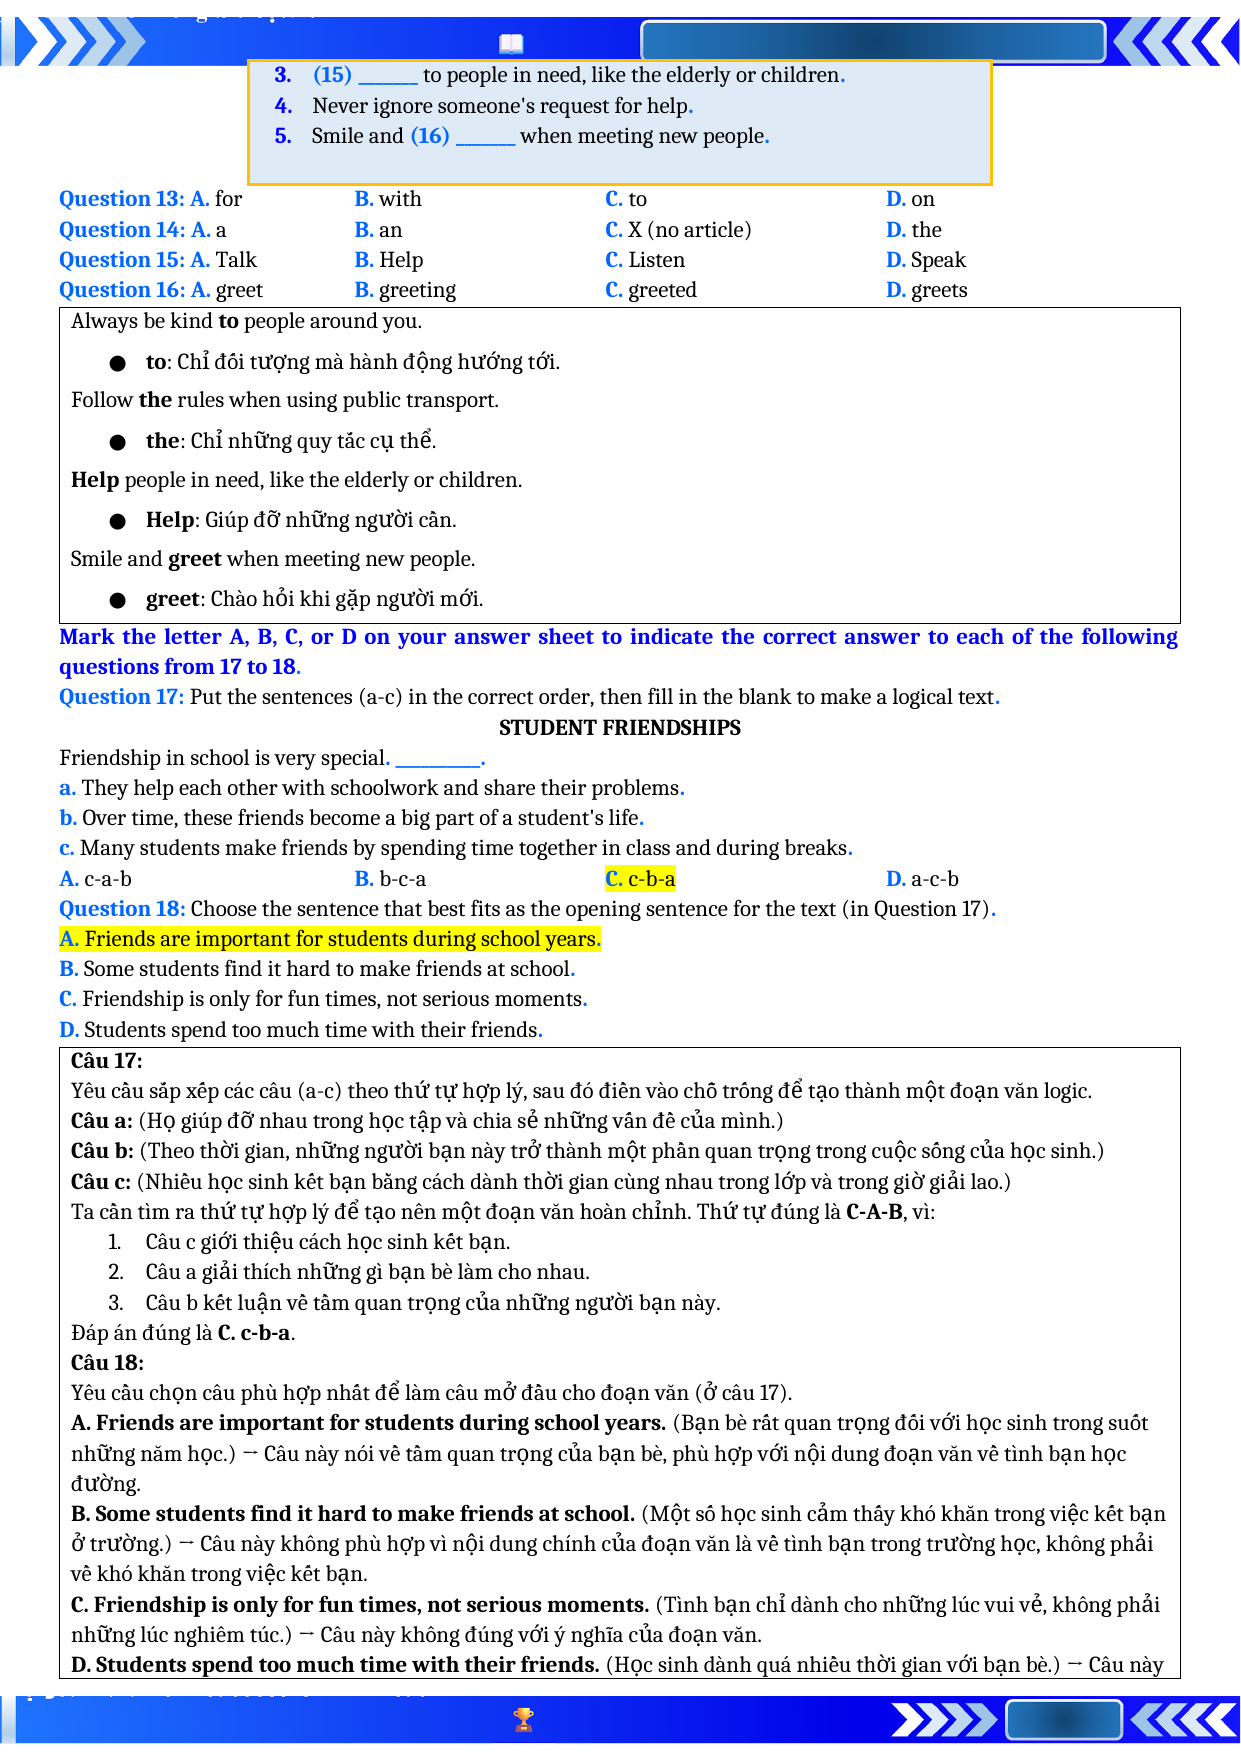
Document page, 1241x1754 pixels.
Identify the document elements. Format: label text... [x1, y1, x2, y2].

text Question 18: Choose the sentence that best fits as the opening sentence for the text (in Question 17). [59, 896, 1181, 922]
text A. Friends are important for students during school years. B. Some students find it hard to make friends at school. C. Friendship is only for fun times, not serious moments. D. Students spend too much time with their friends. [59, 926, 1181, 1043]
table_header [250, 62, 990, 183]
text Question 15: A. Talk B. Help C. Listen D. Speak [59, 247, 1181, 273]
text STUDENT FRIENDSHIPS [59, 714, 1181, 741]
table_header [60, 1048, 1180, 1678]
text Question 17: Put the sentences (a-c) in the correct order, then fill in the blank to make a logical text. [59, 684, 1181, 710]
text Question 16: A. greet B. greeting C. greeted D. greets [59, 277, 1181, 303]
text Question 13: A. for B. with C. to D. on [59, 186, 1181, 212]
table_header Always be kind to people around you. to: Chỉ đối tượng mà hành động hướng tới. Follow the rules when using public transport. the: Chỉ những quy tắc cụ thể. Help people in need, like the elderly or children. Help: Giúp đỡ những người cần. Smile and greet when meeting new people. greet: Chào hỏi khi gặp người mới. [60, 308, 1180, 623]
text A. c-a-b B. b-c-a C. c-b-a D. a-c-b [59, 865, 605, 892]
text a. They help each other with schoolwork and share their problems. b. Over time, these friends become a big part of a student's life. c. Many students make friends by spending time together in class and during breaks. [59, 775, 1181, 861]
picture [0, 17, 1240, 72]
text A. c-a-b B. b-c-a C. c-b-a D. a-c-b [676, 865, 1181, 892]
text Friendship in school is very special. __________. [59, 744, 1181, 771]
picture [0, 1696, 1241, 1749]
text Question 14: A. a B. an C. X (no article) D. the [59, 216, 1181, 243]
text Mark the letter A, B, C, or D on your answer sheet to indicate the correct answer to each of the following questions from 17 to 18. [59, 624, 1181, 680]
